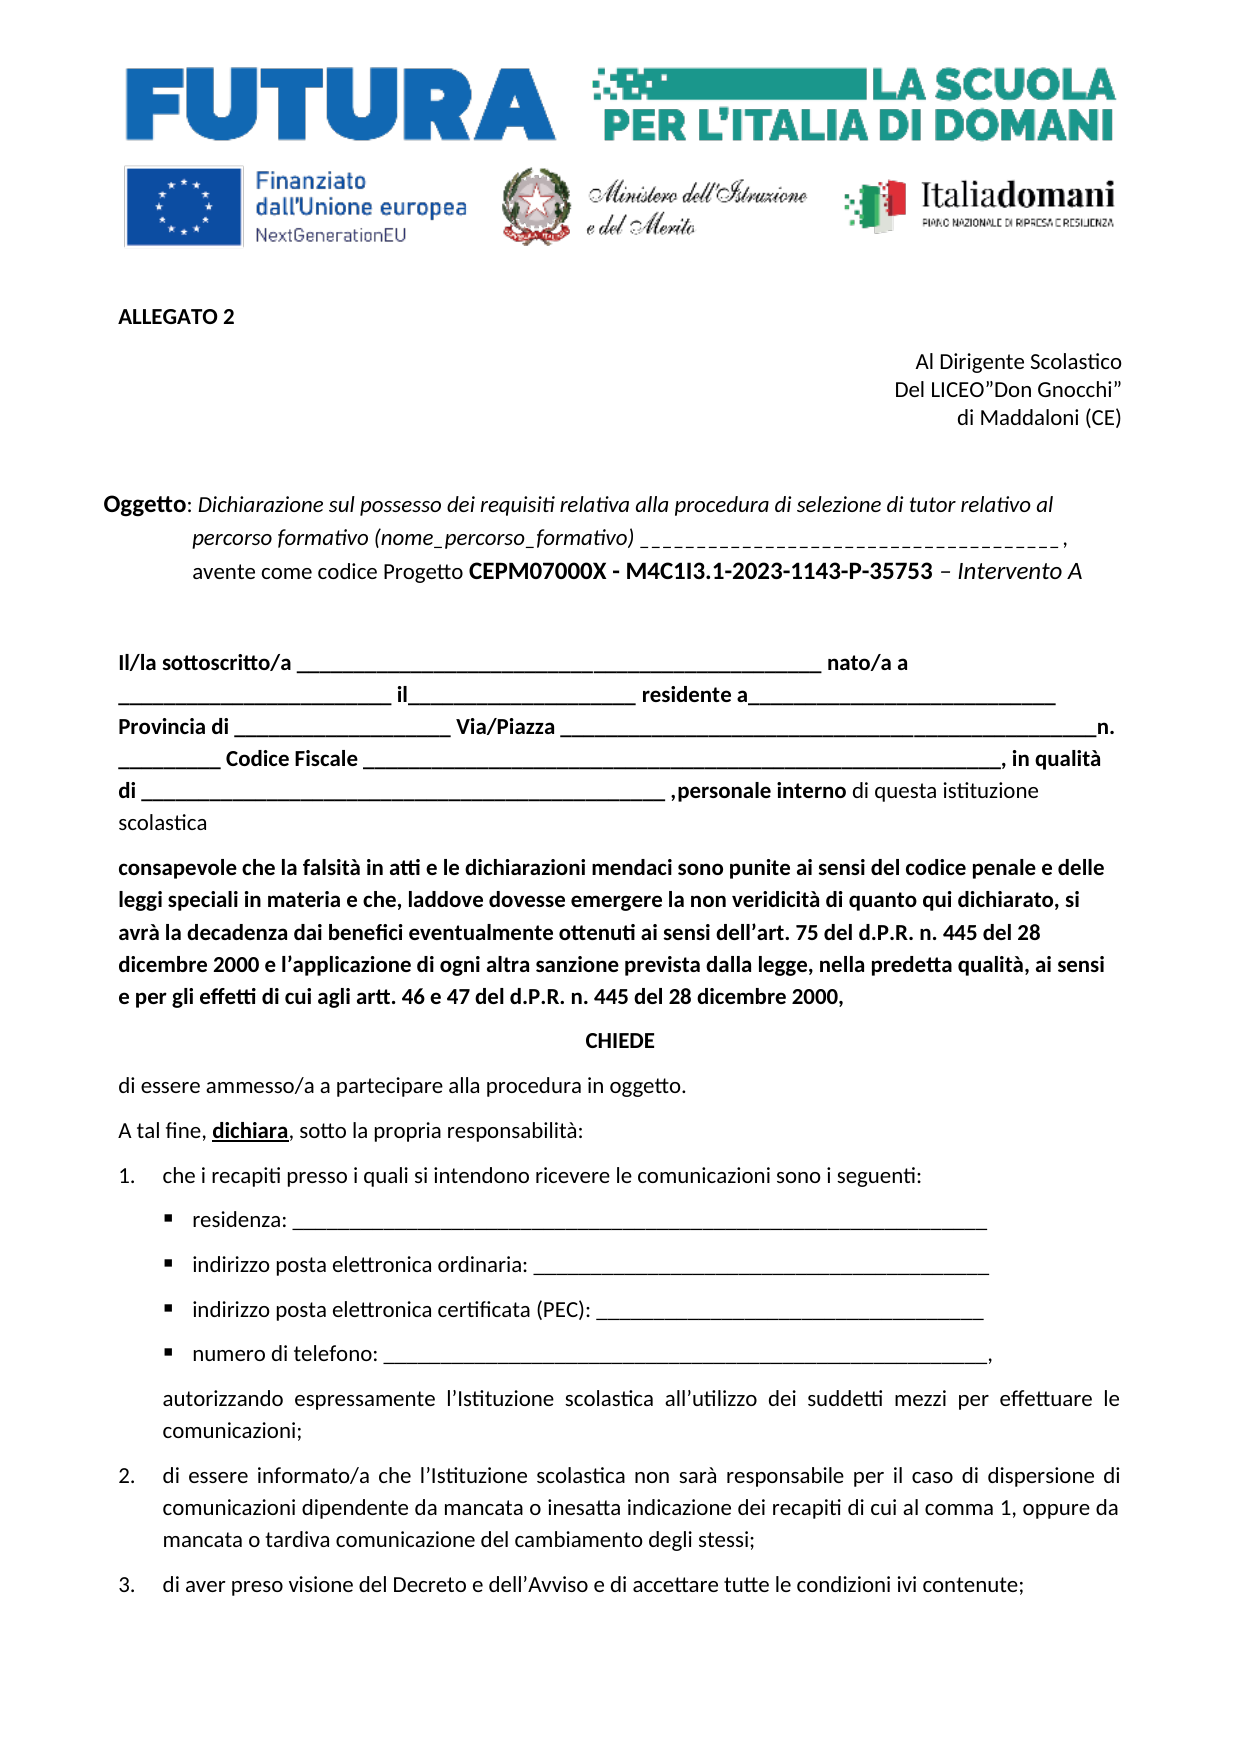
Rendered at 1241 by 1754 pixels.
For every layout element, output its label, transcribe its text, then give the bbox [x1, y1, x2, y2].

list di essere informato/a che l’Istituzione scolastica non sarà responsabile per il caso di dispersione di comunicazioni dipendente da mancata o inesatta indicazione dei recapiti di cui al comma 1, oppure da mancata o tardiva comunicazione del cambiamento degli stessi; [118, 1461, 1122, 1553]
text Al Dirigente Scolastico [118, 347, 1122, 375]
text autorizzando espressamente l’Istituzione scolastica all’utilizzo dei suddetti mezzi per effettuare le comunicazioni; [162, 1384, 1122, 1444]
list che i recapiti presso i quali si intendono ricevere le comunicazioni sono i seguenti: [118, 1161, 1122, 1189]
text CHIEDE [118, 1027, 1122, 1055]
text Oggetto: Dichiarazione sul possesso dei requisiti relativa alla procedura di selezione di tutor relativo al percorso formativo (nome_percorso_formativo) _____________________________________, avente come codice Progetto CEPM07000X - M4C1I3.1-2023-1143-P-35753 – Intervento A [103, 488, 1122, 586]
picture [118, 58, 1123, 258]
text ALLEGATO 2 [118, 302, 1122, 330]
text consapevole che la falsità in atti e le dichiarazioni mendaci sono punite ai sensi del codice penale e delle leggi speciali in materia e che, laddove dovesse emergere la non veridicità di quanto qui dichiarato, si avrà la decadenza dai benefici eventualmente ottenuti ai sensi dell’art. 75 del d.P.R. n. 445 del 28 dicembre 2000 e l’applicazione di ogni altra sanzione prevista dalla legge, nella predetta qualità, ai sensi e per gli effetti di cui agli artt. 46 e 47 del d.P.R. n. 445 del 28 dicembre 2000, [118, 853, 1122, 1010]
text di Maddaloni (CE) [118, 403, 1122, 431]
list di aver preso visione del Decreto e dell’Avviso e di accettare tutte le condizioni ivi contenute; [118, 1570, 1122, 1598]
text Il/la sottoscritto/a ______________________________________________ nato/a a ________________________ il____________________ residente a___________________________ Provincia di ___________________ Via/Piazza _______________________________________________n. _________ Codice Fiscale ________________________________________________________, in qualità di ______________________________________________ ,personale interno di questa istituzione scolastica [118, 648, 1122, 837]
text A tal fine, dichiara, sotto la propria responsabilità: [118, 1116, 1122, 1144]
list numero di telefono: _____________________________________________________, [162, 1339, 1122, 1367]
text Del LICEO”Don Gnocchi” [118, 375, 1122, 403]
list indirizzo posta elettronica certificata (PEC): __________________________________ [162, 1295, 1122, 1323]
text di essere ammesso/a a partecipare alla procedura in oggetto. [118, 1071, 1122, 1099]
list indirizzo posta elettronica ordinaria: ________________________________________ [162, 1250, 1122, 1278]
list residenza: _____________________________________________________________ [162, 1205, 1122, 1233]
